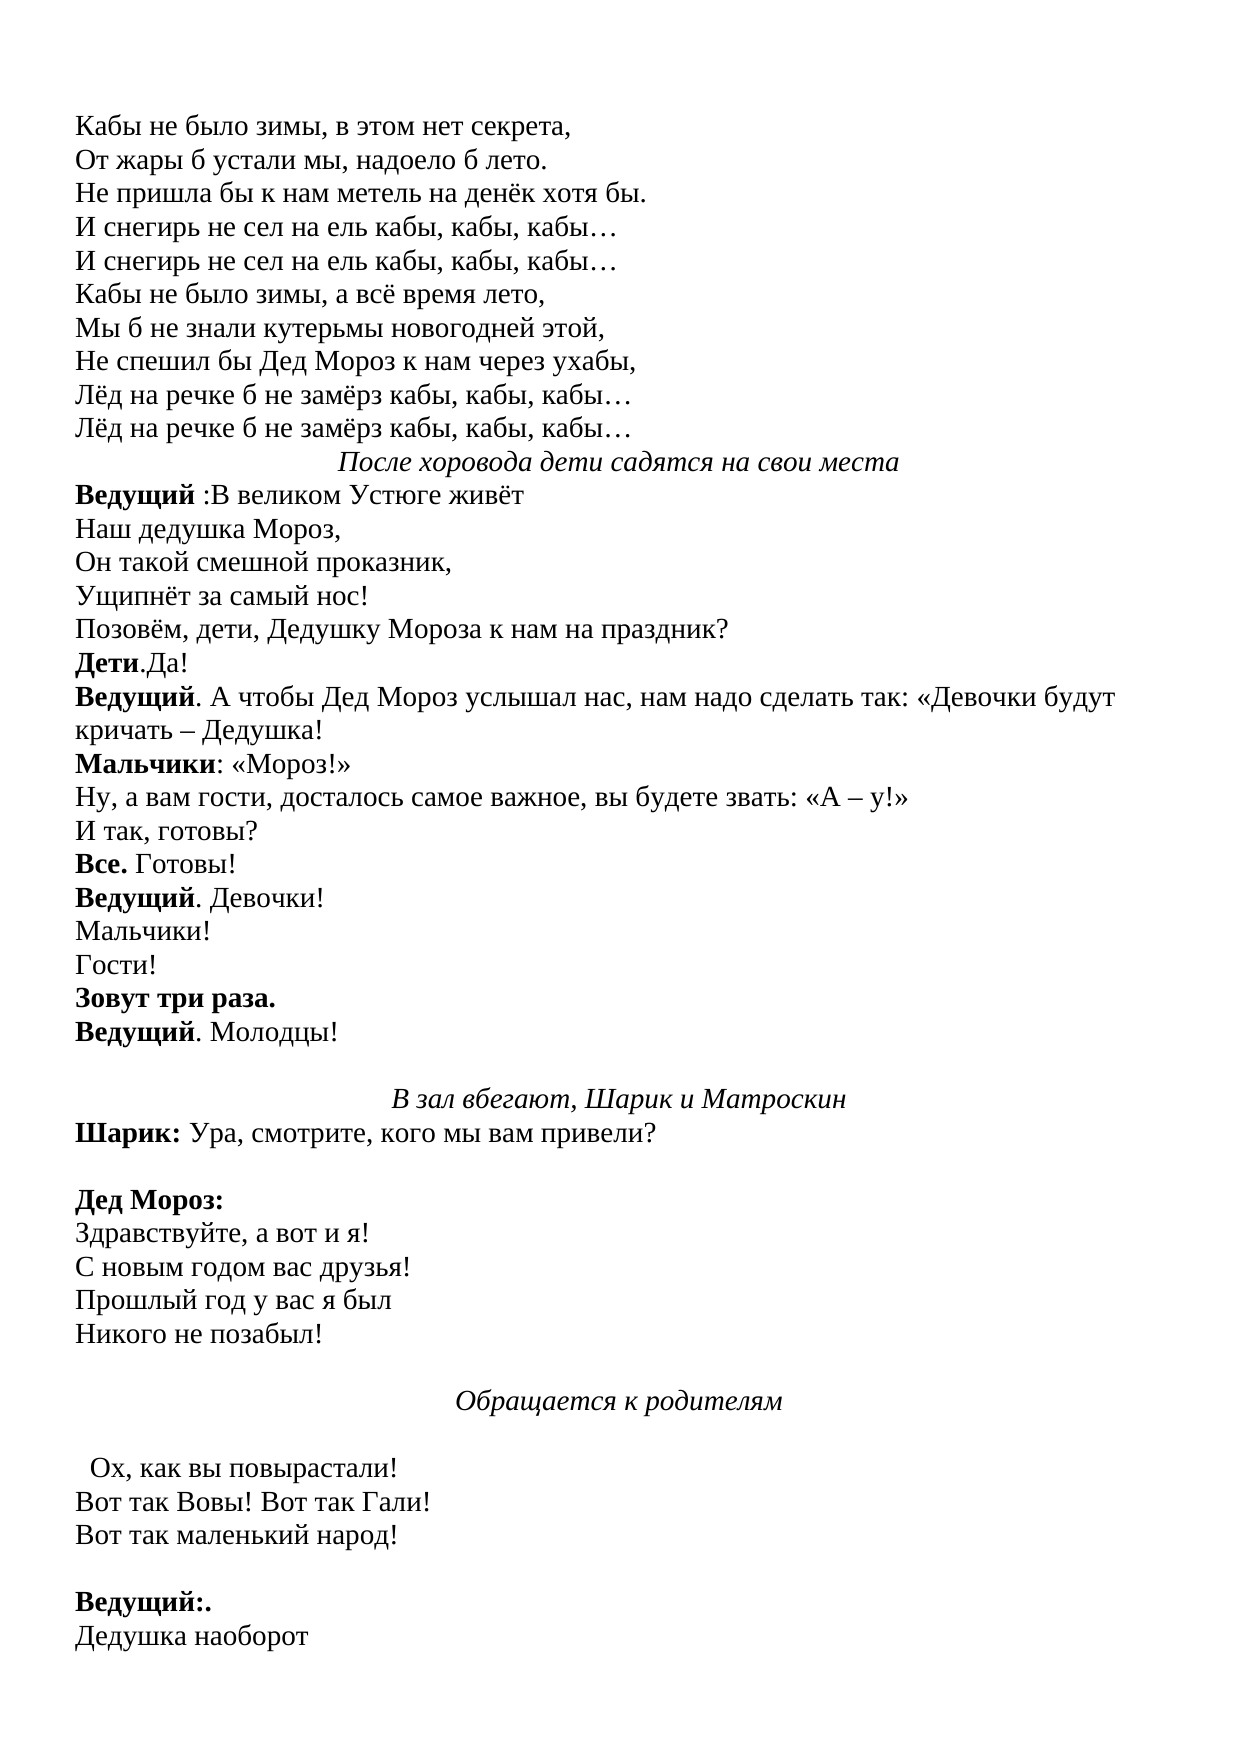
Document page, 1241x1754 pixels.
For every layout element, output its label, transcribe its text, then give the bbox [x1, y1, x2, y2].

text Ну, а вам гости, досталось самое важное, вы будете звать: «А – у!» [75, 779, 1165, 813]
text Вот так Вовы! Вот так Гали! [75, 1484, 1165, 1517]
text Прошлый год у вас я был [75, 1282, 1165, 1316]
text Все. Готовы! [75, 846, 1165, 880]
text Ведущий. Девочки! [75, 880, 1165, 913]
text Ведущий. А чтобы Дед Мороз услышал нас, нам надо сделать так: «Девочки будут кричать – Дедушка! [75, 679, 1165, 746]
text Зовут три раза. [75, 981, 1165, 1014]
text Обращается к родителям [75, 1383, 1165, 1417]
text С новым годом вас друзья! [75, 1249, 1165, 1282]
text Hе спешил бы Дед Мороз к нам через ухабы, [75, 343, 1165, 377]
text Ведущий :В великом Устюге живёт [75, 477, 1165, 511]
text Шарик: Ура, смотрите, кого мы вам привели? [75, 1115, 1165, 1148]
text И снегирь не сел на ель кабы, кабы, кабы… [75, 243, 1165, 276]
text Мы б не знали кутерьмы новогодней этой, [75, 310, 1165, 343]
text Дед Мороз: [75, 1182, 1165, 1215]
text Наш дедушка Мороз, [75, 511, 1165, 544]
text Позовём, дети, Дедушку Мороза к нам на праздник? [75, 612, 1165, 645]
text Лёд на речке б не замёрз кабы, кабы, кабы… [75, 377, 1165, 410]
text Никого не позабыл! [75, 1316, 1165, 1349]
text Ведущий. Молодцы! [75, 1014, 1165, 1048]
text Мальчики: «Мороз!» [75, 746, 1165, 779]
text Ущипнёт за самый нос! [75, 578, 1165, 612]
text Кабы не было зимы, а всё время лето, [75, 276, 1165, 310]
text Вот так маленький народ! [75, 1517, 1165, 1551]
text И так, готовы? [75, 813, 1165, 846]
text Кабы не было зимы, в этом нет секрета, [75, 108, 1165, 142]
text В зал вбегают, Шарик и Матроскин [75, 1081, 1165, 1115]
text Дедушка наоборот [75, 1618, 1165, 1651]
text Дети.Да! [75, 645, 1165, 679]
text Здравствуйте, а вот и я! [75, 1215, 1165, 1249]
text Лёд на речке б не замёрз кабы, кабы, кабы… [75, 410, 1165, 444]
text Гости! [75, 947, 1165, 981]
text Ох, как вы повырастали! [75, 1450, 1165, 1484]
text После хоровода дети садятся на свои места [75, 444, 1165, 477]
text Ведущий:. [75, 1584, 1165, 1618]
text От жары б устали мы, надоело б лето. [75, 142, 1165, 176]
text Мальчики! [75, 913, 1165, 947]
text И снегирь не сел на ель кабы, кабы, кабы… [75, 209, 1165, 243]
text Он такой смешной проказник, [75, 544, 1165, 578]
text Hе пришла бы к нам метель на денёк хотя бы. [75, 176, 1165, 209]
